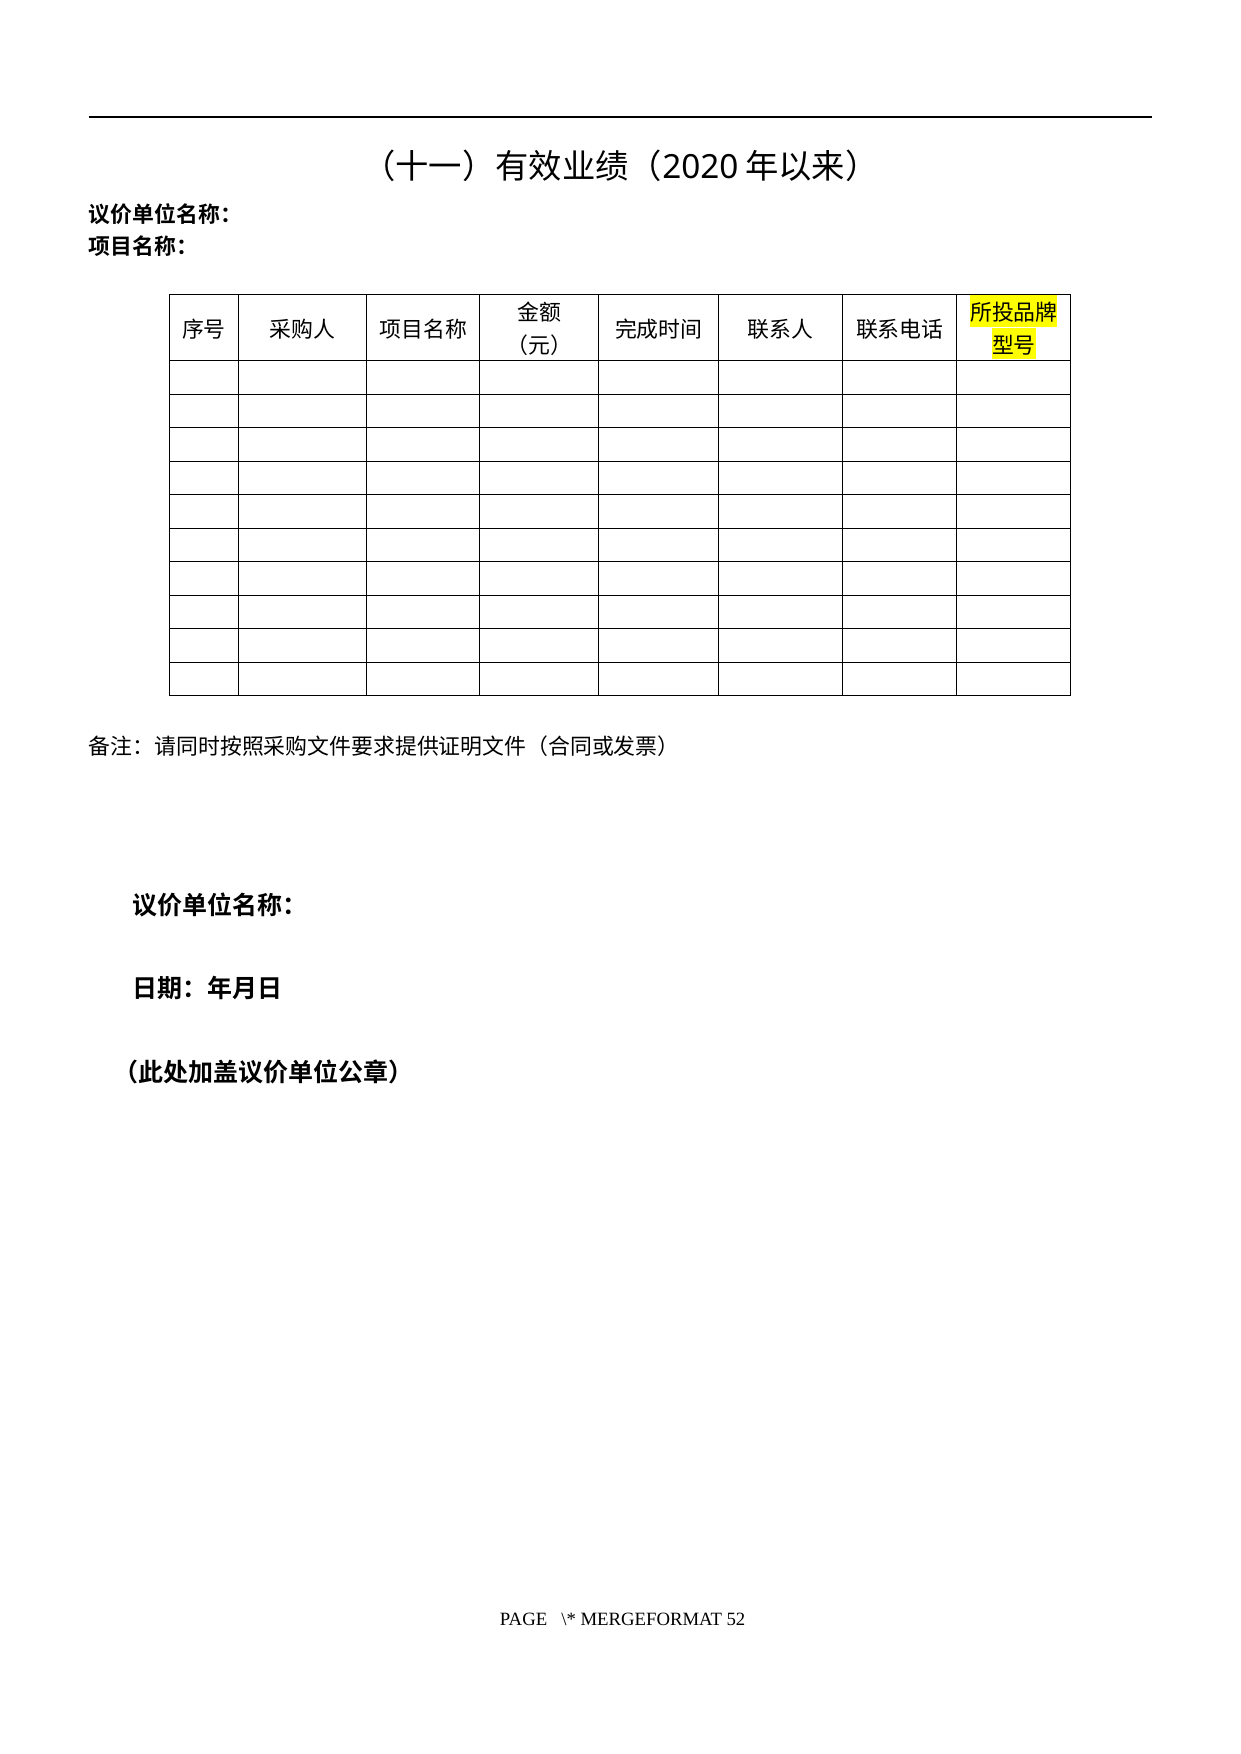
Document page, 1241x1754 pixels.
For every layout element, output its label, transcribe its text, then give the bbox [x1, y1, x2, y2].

table_cell [599, 462, 718, 494]
table_cell [170, 428, 238, 461]
table_cell [239, 562, 366, 595]
table_cell [367, 395, 479, 427]
text 议价单位名称： [89, 871, 1152, 936]
text （十一）有效业绩（2020年以来） [89, 131, 1152, 196]
table_cell [599, 629, 718, 662]
table_header 完成时间 [599, 295, 718, 360]
table_cell [719, 462, 842, 494]
table_cell [719, 629, 842, 662]
table_cell [480, 462, 598, 494]
table_header 序号 [170, 295, 238, 360]
table_cell [480, 529, 598, 561]
table_cell [719, 361, 842, 393]
table_cell [239, 462, 366, 494]
table_cell [367, 495, 479, 528]
table_header 项目名称 [367, 295, 479, 360]
table_cell [239, 596, 366, 628]
table_cell [239, 495, 366, 528]
table_cell [480, 629, 598, 662]
table_cell [599, 663, 718, 695]
table_cell [367, 529, 479, 561]
table_cell [239, 663, 366, 695]
table_cell [367, 462, 479, 494]
table_cell [719, 596, 842, 628]
table_cell [367, 596, 479, 628]
table_cell [957, 596, 1070, 628]
text （此处加盖议价单位公章） [89, 1038, 1152, 1103]
table_cell [957, 663, 1070, 695]
table_cell [170, 361, 238, 393]
table_cell [367, 629, 479, 662]
table_cell [170, 495, 238, 528]
table_cell [957, 361, 1070, 393]
table_cell [843, 395, 956, 427]
table_cell [239, 361, 366, 393]
table_cell [367, 428, 479, 461]
text 备注：请同时按照采购文件要求提供证明文件（合同或发票） [89, 729, 1152, 761]
table_cell [480, 495, 598, 528]
table_cell [843, 428, 956, 461]
table_cell [843, 462, 956, 494]
table_cell [367, 361, 479, 393]
table_cell [367, 663, 479, 695]
table_cell [239, 395, 366, 427]
table_cell [843, 529, 956, 561]
table_header 联系电话 [843, 295, 956, 360]
text 议价单位名称： [89, 196, 1152, 229]
table_cell [843, 495, 956, 528]
table_cell [957, 629, 1070, 662]
table_cell [719, 395, 842, 427]
table_cell [843, 596, 956, 628]
table_cell [843, 629, 956, 662]
table_cell [843, 361, 956, 393]
table_cell [599, 562, 718, 595]
table_cell [599, 361, 718, 393]
table_cell [719, 529, 842, 561]
table_cell [599, 428, 718, 461]
table_cell [239, 529, 366, 561]
table_cell [170, 596, 238, 628]
table_cell [480, 596, 598, 628]
table_cell [170, 529, 238, 561]
table_cell [719, 495, 842, 528]
table_cell [599, 529, 718, 561]
table_cell [170, 562, 238, 595]
table_cell [843, 562, 956, 595]
table_cell [170, 663, 238, 695]
table_cell [957, 462, 1070, 494]
text 日期：年月日 [89, 954, 1152, 1019]
table_cell [599, 596, 718, 628]
table_cell [957, 495, 1070, 528]
table_cell [719, 562, 842, 595]
table_header 金额（元） [480, 295, 598, 360]
table_cell [480, 428, 598, 461]
table_cell [367, 562, 479, 595]
table_cell [239, 629, 366, 662]
table_header 采购人 [239, 295, 366, 360]
table_header 所投品牌型号 [957, 295, 1070, 360]
table_cell [480, 562, 598, 595]
text 项目名称： [89, 229, 1152, 261]
table_cell [843, 663, 956, 695]
table_cell [957, 428, 1070, 461]
table_cell [170, 395, 238, 427]
table_cell [480, 663, 598, 695]
table_cell [170, 629, 238, 662]
table_cell [480, 395, 598, 427]
table_cell [957, 529, 1070, 561]
table_header 联系人 [719, 295, 842, 360]
table_cell [170, 462, 238, 494]
table_cell [957, 395, 1070, 427]
table_cell [957, 562, 1070, 595]
table_cell [599, 395, 718, 427]
table_cell [599, 495, 718, 528]
table_cell [719, 663, 842, 695]
table_cell [480, 361, 598, 393]
table_cell [239, 428, 366, 461]
table_cell [719, 428, 842, 461]
